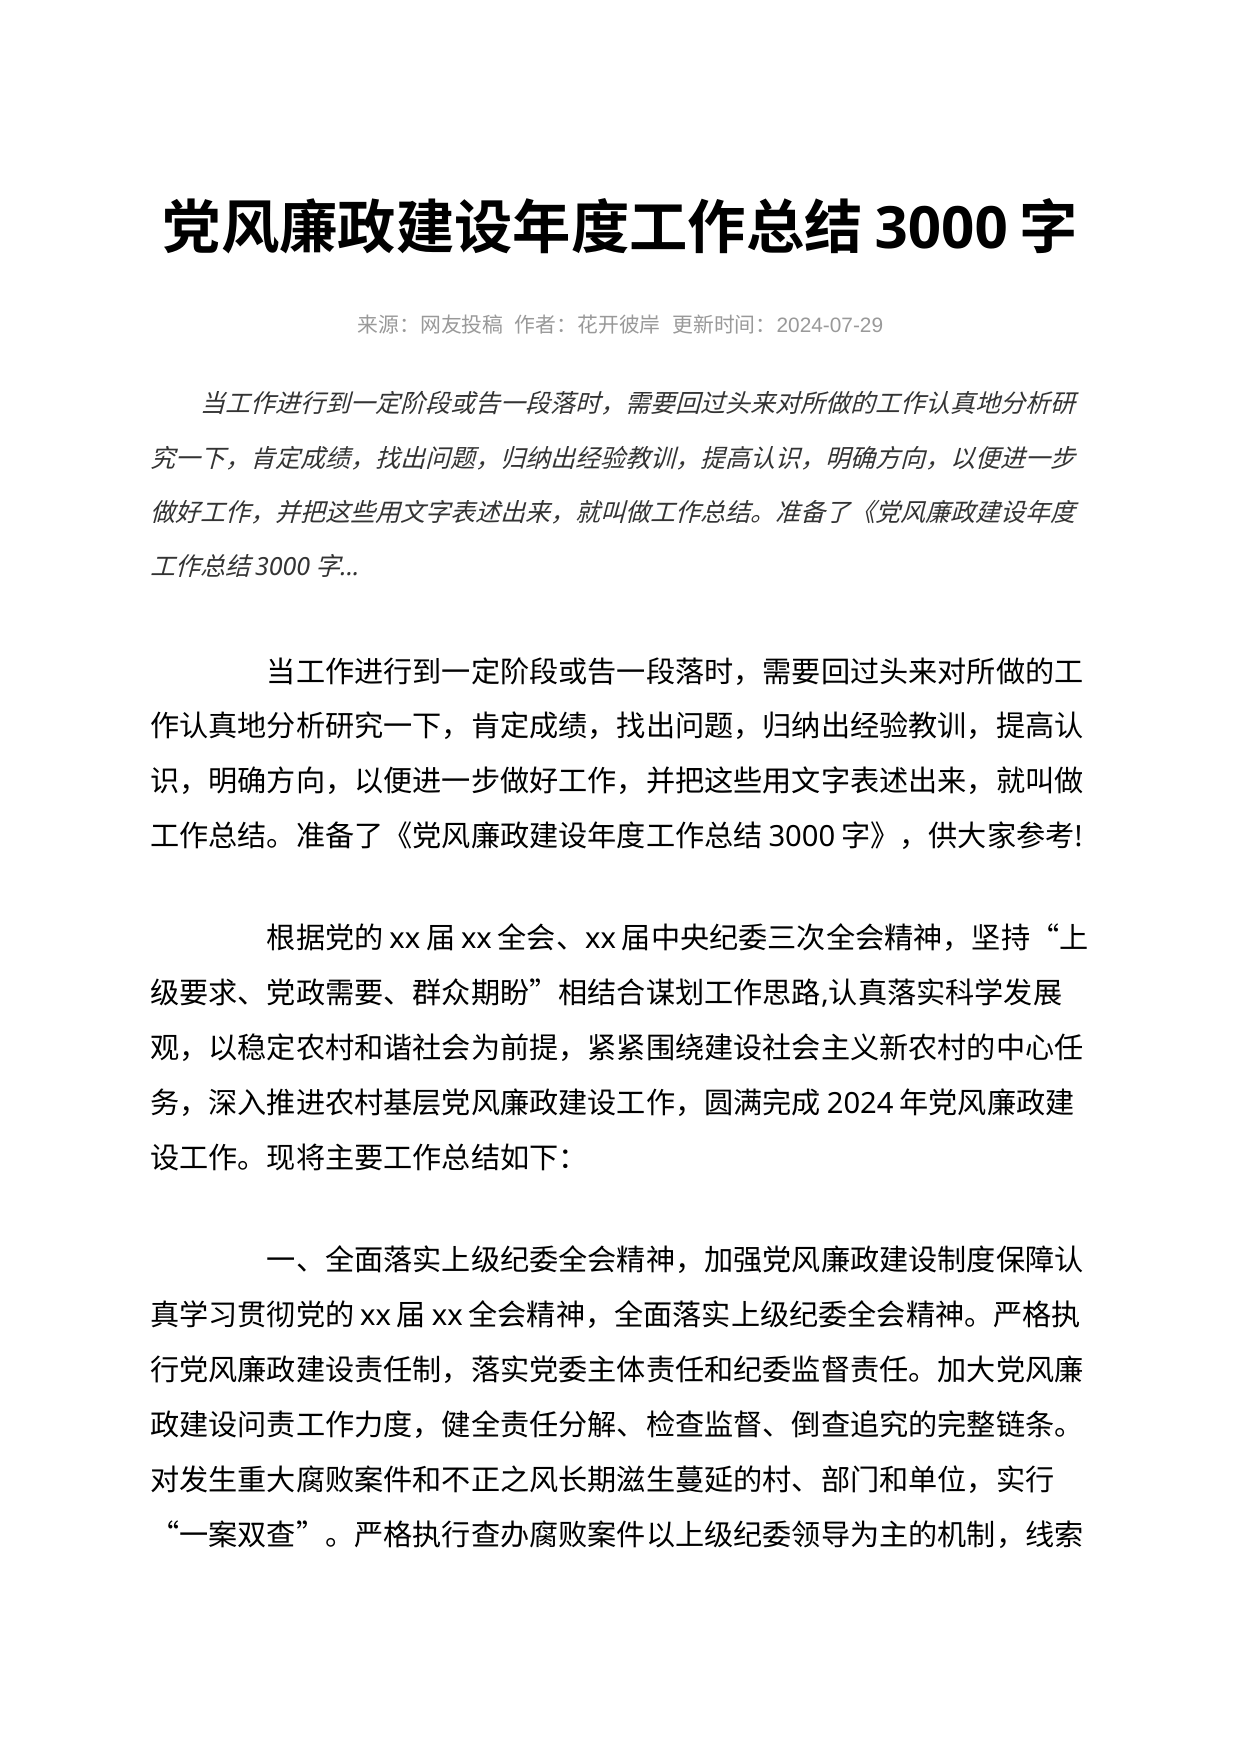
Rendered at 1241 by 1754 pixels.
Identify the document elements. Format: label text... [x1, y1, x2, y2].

text 根据党的xx届xx全会、xx届中央纪委三次全会精神，坚持“上级要求、党政需要、群众期盼”相结合谋划工作思路,认真落实科学发展观，以稳定农村和谐社会为前提，紧紧围绕建设社会主义新农村的中心任务，深入推进农村基层党风廉政建设工作，圆满完成2024年党风廉政建设工作。现将主要工作总结如下： [150, 915, 1090, 1177]
text 当工作进行到一定阶段或告一段落时，需要回过头来对所做的工作认真地分析研究一下，肯定成绩，找出问题，归纳出经验教训，提高认识，明确方向，以便进一步做好工作，并把这些用文字表述出来，就叫做工作总结。准备了《党风廉政建设年度工作总结3000字》，供大家参考! [150, 648, 1090, 855]
text 来源：网友投稿 作者：花开彼岸 更新时间：2024-07-29 [150, 313, 1090, 337]
subtitle 党风廉政建设年度工作总结3000字 [150, 181, 1090, 266]
text 当工作进行到一定阶段或告一段落时，需要回过头来对所做的工作认真地分析研究一下，肯定成绩，找出问题，归纳出经验教训，提高认识，明确方向，以便进一步做好工作，并把这些用文字表述出来，就叫做工作总结。准备了《党风廉政建设年度工作总结3000字... [150, 384, 1090, 583]
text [150, 1236, 1090, 1553]
